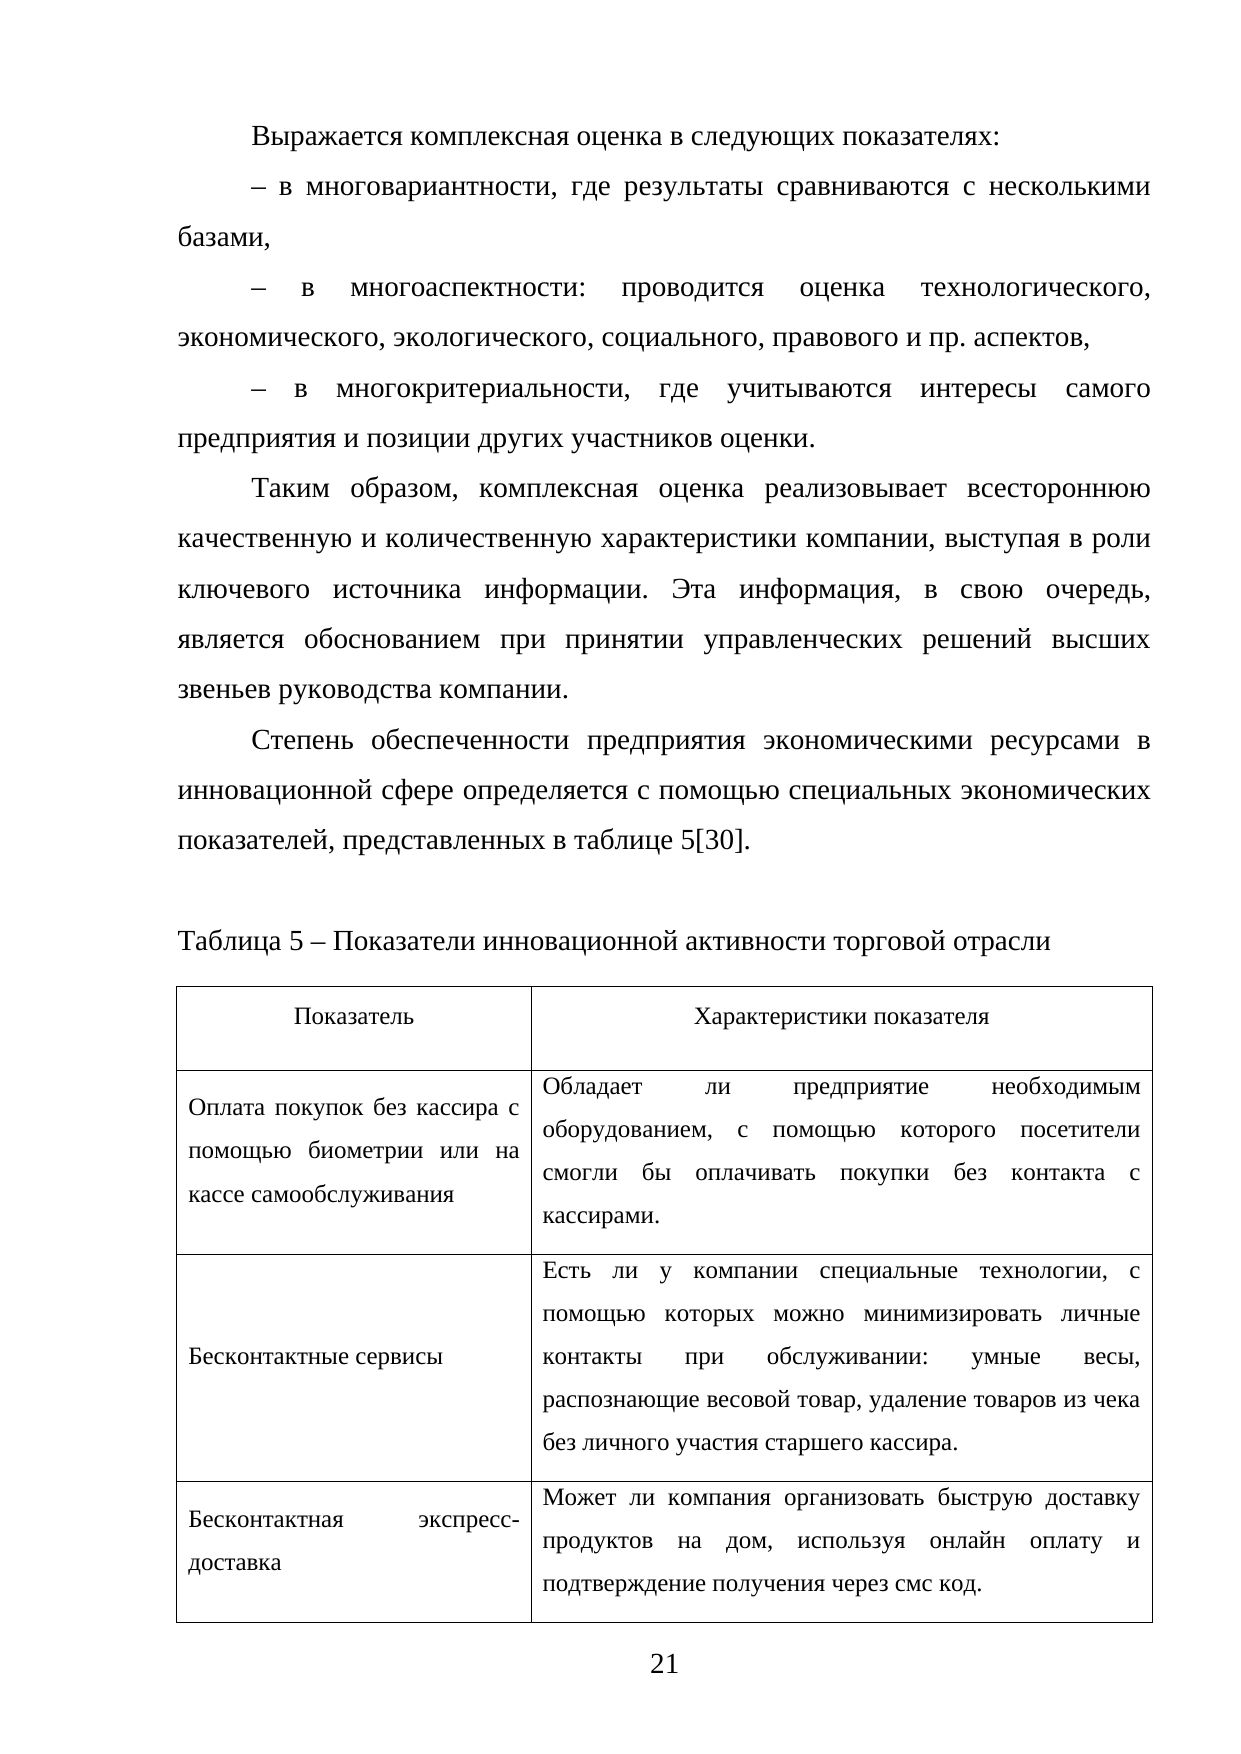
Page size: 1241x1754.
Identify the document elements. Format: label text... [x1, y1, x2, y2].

table_cell Обладает ли предприятие необходимым оборудованием, с помощью которого посетители смогли бы оплачивать покупки без контакта с кассирами. [532, 1071, 1152, 1254]
table_cell Есть ли у компании специальные технологии, с помощью которых можно минимизировать личные контакты при обслуживании: умные весы, распознающие весовой товар, удаление товаров из чека без личного участия старшего кассира. [532, 1255, 1152, 1481]
text – в многокритериальности, где учитываются интересы самого предприятия и позиции других участников оценки. [177, 370, 1152, 453]
text Степень обеспеченности предприятия экономическими ресурсами в инновационной сфере определяется с помощью специальных экономических показателей, представленных в таблице 5[30]. [177, 722, 1152, 856]
text Таким образом, комплексная оценка реализовывает всестороннюю качественную и количественную характеристики компании, выступая в роли ключевого источника информации. Эта информация, в свою очередь, является обоснованием при принятии управленческих решений высших звеньев руководства компании. [177, 470, 1152, 705]
text – в многоаспектности: проводится оценка технологического, экономического, экологического, социального, правового и пр. аспектов, [177, 269, 1152, 353]
text Выражается комплексная оценка в следующих показателях: [177, 118, 1152, 152]
table_cell Бесконтактные сервисы [177, 1255, 531, 1481]
table_cell Может ли компания организовать быструю доставку продуктов на дом, используя онлайн оплату и подтверждение получения через смс код. [532, 1482, 1152, 1622]
table_cell Бесконтактная экспресс-доставка [177, 1482, 531, 1622]
text Таблица 5 – Показатели инновационной активности торговой отрасли [177, 923, 1152, 957]
table_header Показатель [177, 987, 531, 1070]
table_header Характеристики показателя [532, 987, 1152, 1070]
text – в многовариантности, где результаты сравниваются с несколькими базами, [177, 168, 1152, 252]
table_cell Оплата покупок без кассира с помощью биометрии или на кассе самообслуживания [177, 1071, 531, 1254]
